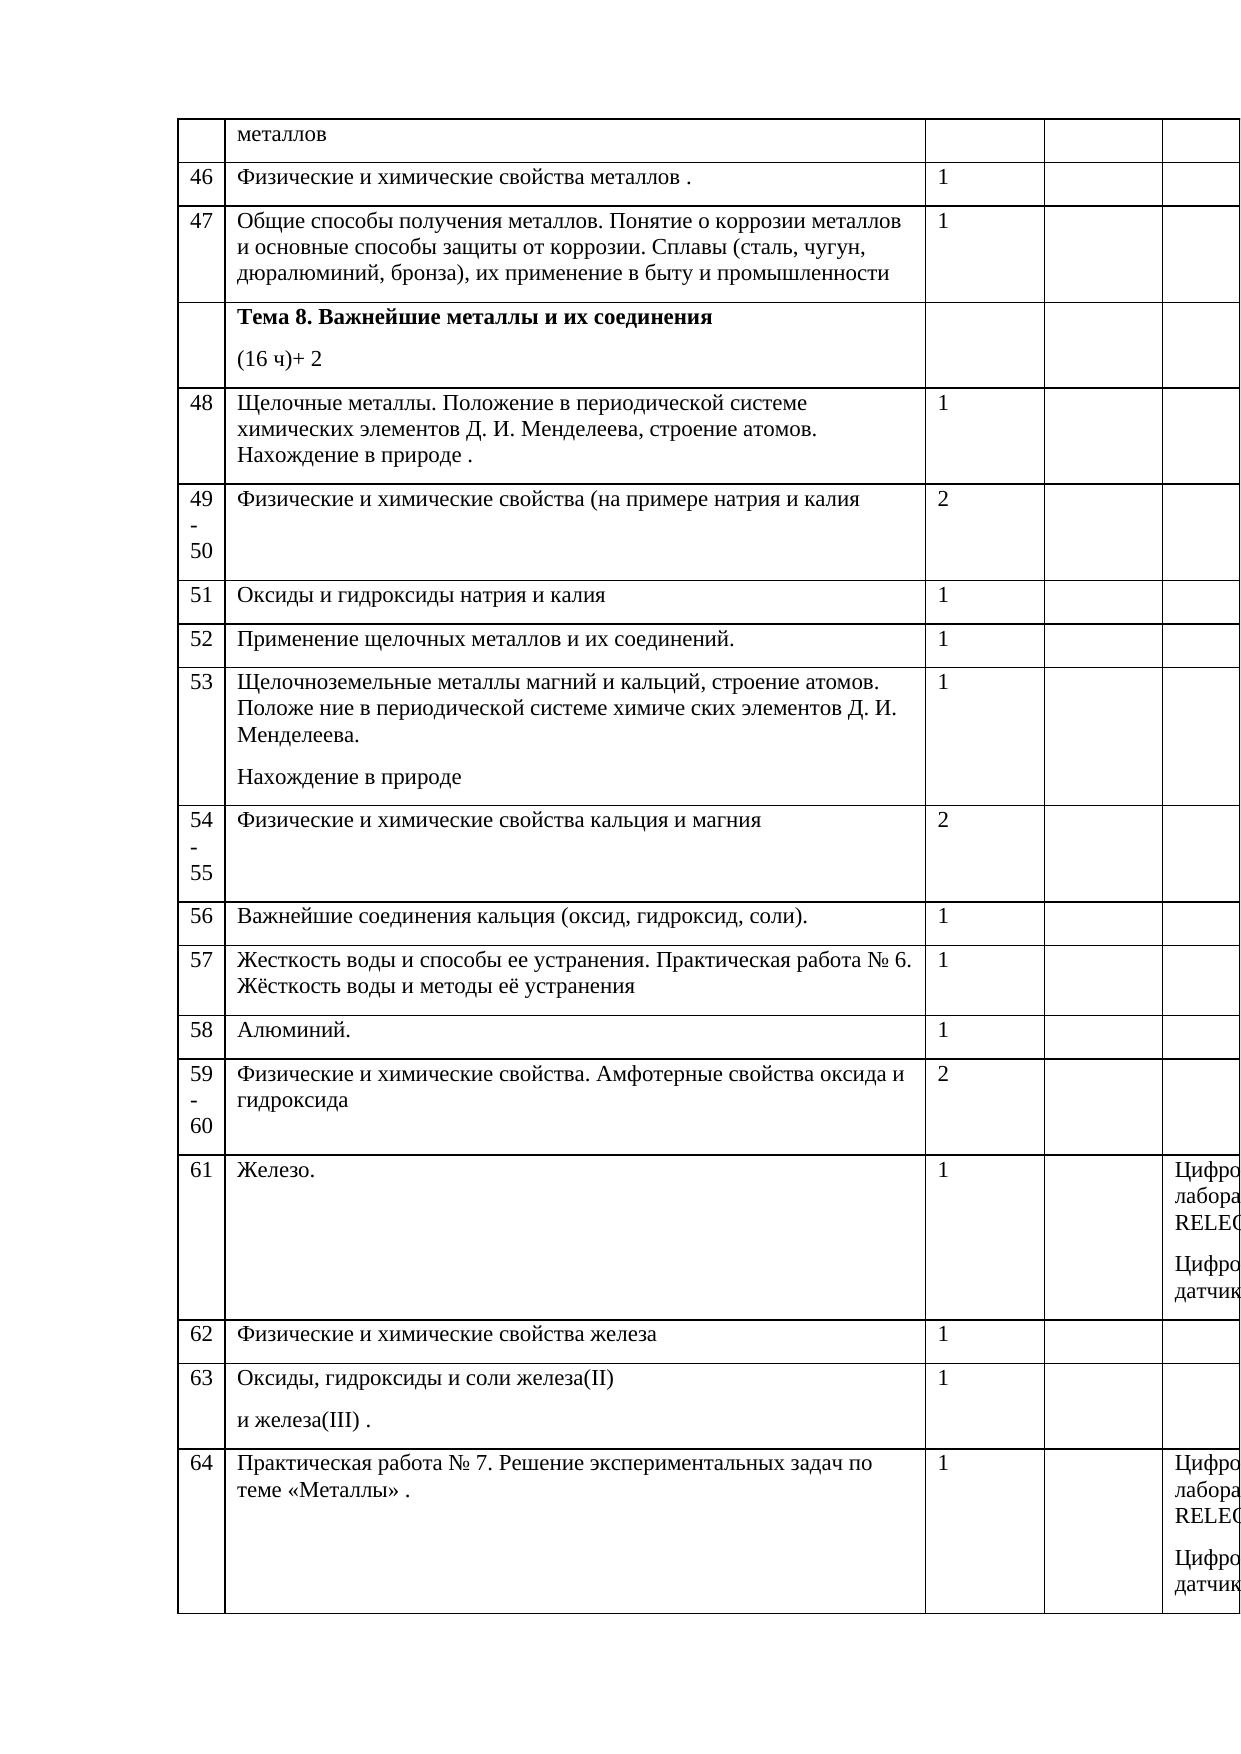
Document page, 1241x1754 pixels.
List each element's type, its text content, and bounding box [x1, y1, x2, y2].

table_cell Оксиды, гидроксиды и соли железа(II) и железа(III) . [226, 1364, 925, 1448]
table_cell [1163, 207, 1239, 301]
table_cell [1045, 303, 1162, 387]
table_cell 1 [926, 1450, 1044, 1612]
table_cell [1163, 163, 1239, 205]
table_cell Оксиды и гидроксиды натрия и калия [226, 581, 925, 623]
table_cell [1045, 946, 1162, 1014]
table_cell Применение щелочных металлов и их соединений. [226, 625, 925, 667]
table_cell Жесткость воды и способы ее устранения. Практическая работа № 6. Жёсткость воды и методы её устранения [226, 946, 925, 1014]
table_cell Цифровая лаборатория RELEON Цифровой датчик давления [1163, 1156, 1239, 1319]
table_cell Щелочные металлы. Положение в периодической системе химических элементов Д. И. Менделеева, строение атомов. Нахождение в природе . [226, 389, 925, 483]
table_cell Физические и химические свойства железа [226, 1321, 925, 1362]
table_cell 46 [179, 163, 224, 205]
table_cell Цифровая лаборатория RELEON Цифровой датчик давления [1163, 1450, 1239, 1612]
table_cell Алюминий. [226, 1016, 925, 1058]
table_cell [1163, 1016, 1239, 1058]
table_cell [1045, 806, 1162, 901]
table_cell [1045, 668, 1162, 805]
table_cell [179, 303, 224, 387]
table_cell 48 [179, 389, 224, 483]
table_cell Щелочноземельные металлы магний и кальций, строение атомов. Положе ние в периодической системе химиче ских элементов Д. И. Менделеева. Нахождение в природе [226, 668, 925, 805]
table_cell 1 [926, 1321, 1044, 1362]
table_cell [1045, 485, 1162, 579]
table_cell [1045, 163, 1162, 205]
table_cell [1163, 1364, 1239, 1448]
table_cell [1163, 806, 1239, 901]
table_cell Физические и химические свойства кальция и магния [226, 806, 925, 901]
table_cell 47 [179, 207, 224, 301]
table_cell 1 [926, 903, 1044, 944]
table_cell Практическая работа № 7. Решение экспериментальных задач по теме «Металлы» . [226, 1450, 925, 1612]
table_cell 1 [926, 163, 1044, 205]
table_cell 2 [926, 806, 1044, 901]
table_cell [1045, 207, 1162, 301]
table_cell Физические и химические свойства металлов . [226, 163, 925, 205]
table_cell [926, 303, 1044, 387]
table_cell 58 [179, 1016, 224, 1058]
table_cell 53 [179, 668, 224, 805]
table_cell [226, 120, 925, 162]
table_cell [1045, 1364, 1162, 1448]
table_cell [1163, 581, 1239, 623]
table_cell [1045, 903, 1162, 944]
table_cell 51 [179, 581, 224, 623]
table_cell [1045, 1321, 1162, 1362]
table_cell 2 [926, 1060, 1044, 1154]
table_cell 57 [179, 946, 224, 1014]
table_cell Общие способы получения металлов. Понятие о коррозии металлов и основные способы защиты от коррозии. Сплавы (сталь, чугун, дюралюминий, бронза), их применение в быту и промышленности [226, 207, 925, 301]
table_cell 1 [926, 581, 1044, 623]
table_cell 64 [179, 1450, 224, 1612]
table_cell [1045, 1156, 1162, 1319]
table_cell 1 [926, 668, 1044, 805]
table_cell [1045, 1450, 1162, 1612]
table_cell 2 [926, 485, 1044, 579]
table_cell 59-60 [179, 1060, 224, 1154]
table_cell [1045, 389, 1162, 483]
table_cell 61 [179, 1156, 224, 1319]
table_cell 45 [179, 120, 224, 162]
table_cell 1 [926, 625, 1044, 667]
table_cell [1163, 120, 1239, 162]
table_cell [1163, 903, 1239, 944]
table_cell 62 [179, 1321, 224, 1362]
table_cell [1163, 625, 1239, 667]
table_cell [1163, 946, 1239, 1014]
table_cell [1045, 120, 1162, 162]
table_cell [1163, 1321, 1239, 1362]
table_cell [1163, 389, 1239, 483]
table_cell 1 [926, 946, 1044, 1014]
table_cell [1163, 668, 1239, 805]
table_cell 54-55 [179, 806, 224, 901]
table_cell [1163, 1060, 1239, 1154]
table_cell 52 [179, 625, 224, 667]
table_cell 1 [926, 1364, 1044, 1448]
table_cell [1045, 625, 1162, 667]
table_cell 1 [926, 207, 1044, 301]
table_cell 1 [926, 120, 1044, 162]
table_cell Физические и химические свойства. Амфотерные свойства оксида и гидроксида [226, 1060, 925, 1154]
table_cell [1163, 303, 1239, 387]
table_cell 56 [179, 903, 224, 944]
table_cell Железо. [226, 1156, 925, 1319]
table_cell Важнейшие соединения кальция (оксид, гидроксид, соли). [226, 903, 925, 944]
table_cell [1045, 1060, 1162, 1154]
table_cell 1 [926, 1016, 1044, 1058]
table_cell 1 [926, 1156, 1044, 1319]
table_cell [1045, 581, 1162, 623]
table_cell 63 [179, 1364, 224, 1448]
table_cell [1045, 1016, 1162, 1058]
table_cell Физические и химические свойства (на примере натрия и калия [226, 485, 925, 579]
table_cell 1 [926, 389, 1044, 483]
table_cell 49-50 [179, 485, 224, 579]
table_cell [1163, 485, 1239, 579]
table_cell Тема 8. Важнейшие металлы и их соединения (16 ч)+ 2 [226, 303, 925, 387]
